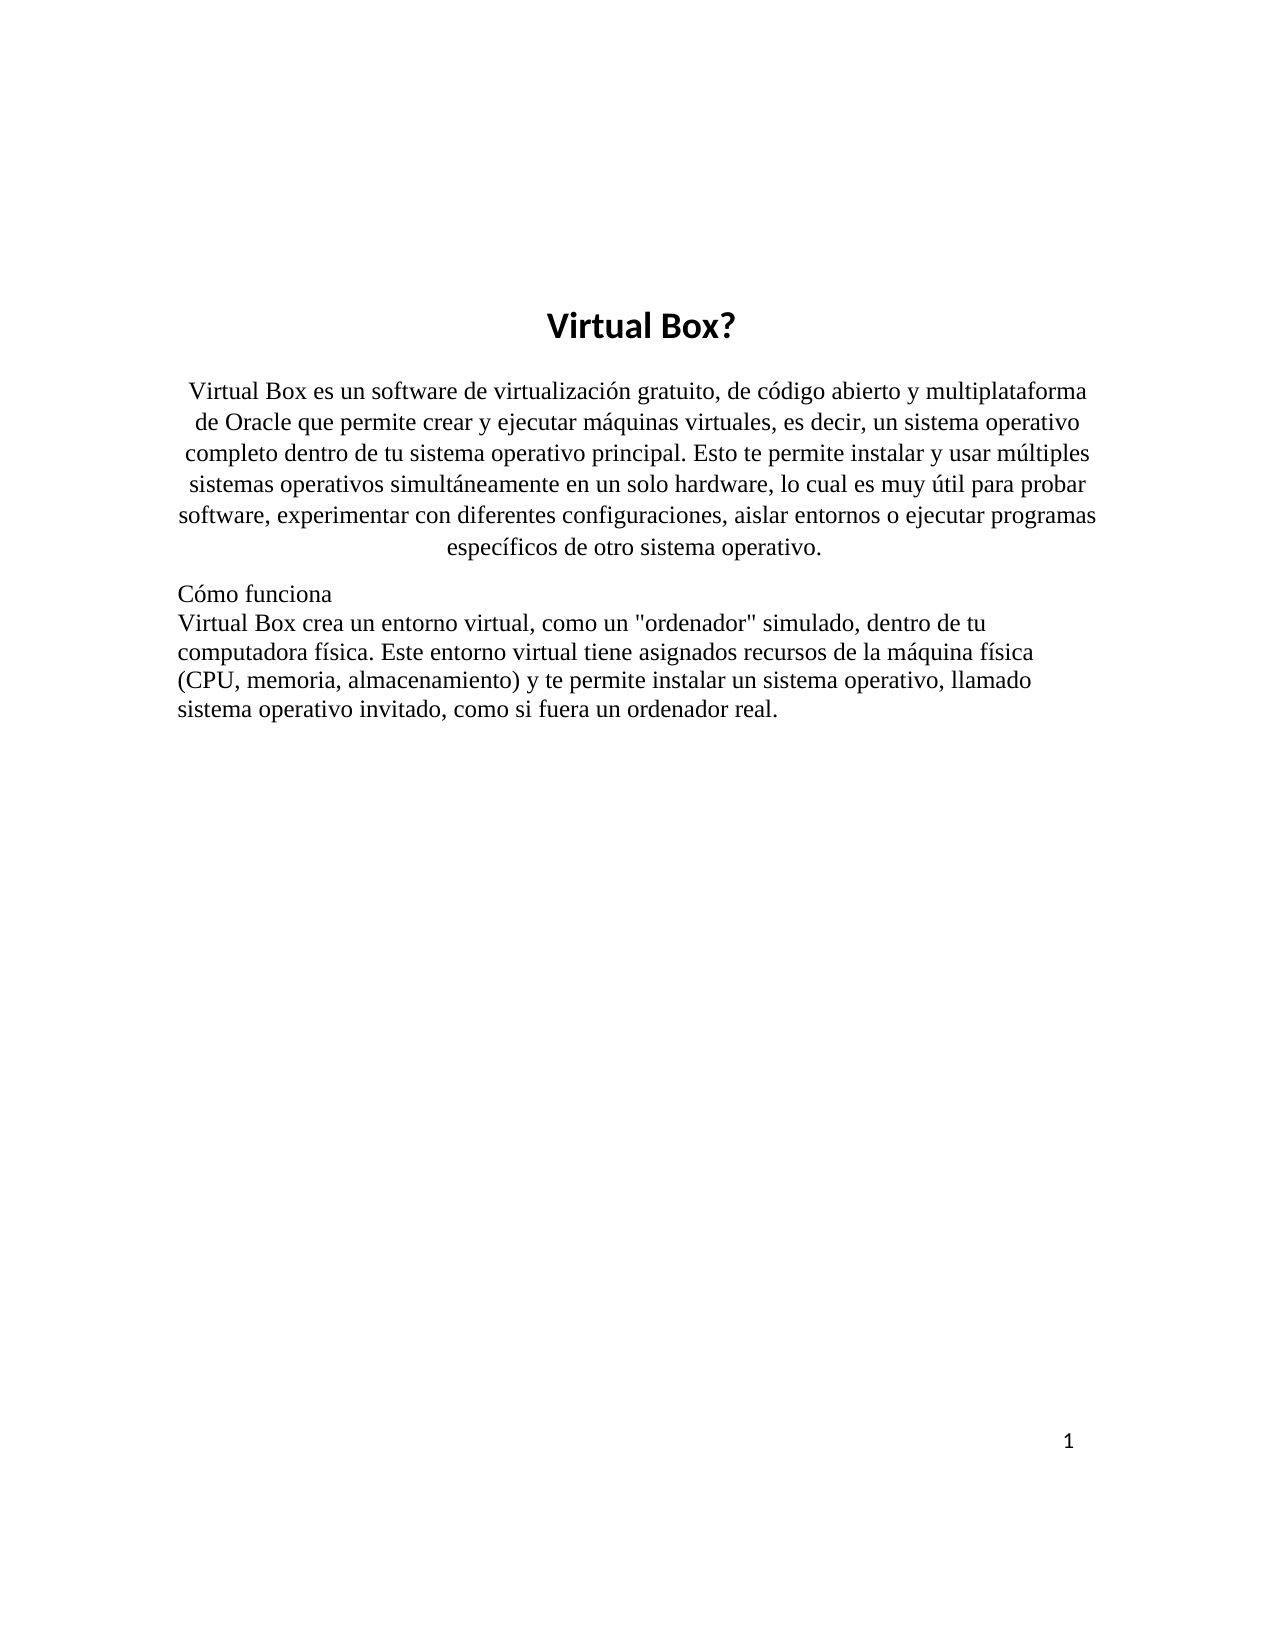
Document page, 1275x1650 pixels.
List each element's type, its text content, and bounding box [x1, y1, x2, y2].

text 1 [177, 1426, 1098, 1454]
text Virtual Box es un software de virtualización gratuito, de código abierto y multiplataforma de Oracle que permite crear y ejecutar máquinas virtuales, es decir, un sistema operativo completo dentro de tu sistema operativo principal. Esto te permite instalar y usar múltiples sistemas operativos simultáneamente en un solo hardware, lo cual es muy útil para probar software, experimentar con diferentes configuraciones, aislar entornos o ejecutar programas específicos de otro sistema operativo. [177, 376, 1098, 560]
text Virtual Box? [177, 302, 1098, 348]
text Virtual Box crea un entorno virtual, como un "ordenador" simulado, dentro de tu computadora física. Este entorno virtual tiene asignados recursos de la máquina física (CPU, memoria, almacenamiento) y te permite instalar un sistema operativo, llamado sistema operativo invitado, como si fuera un ordenador real. [177, 608, 1098, 723]
text Cómo funciona [177, 579, 1098, 608]
